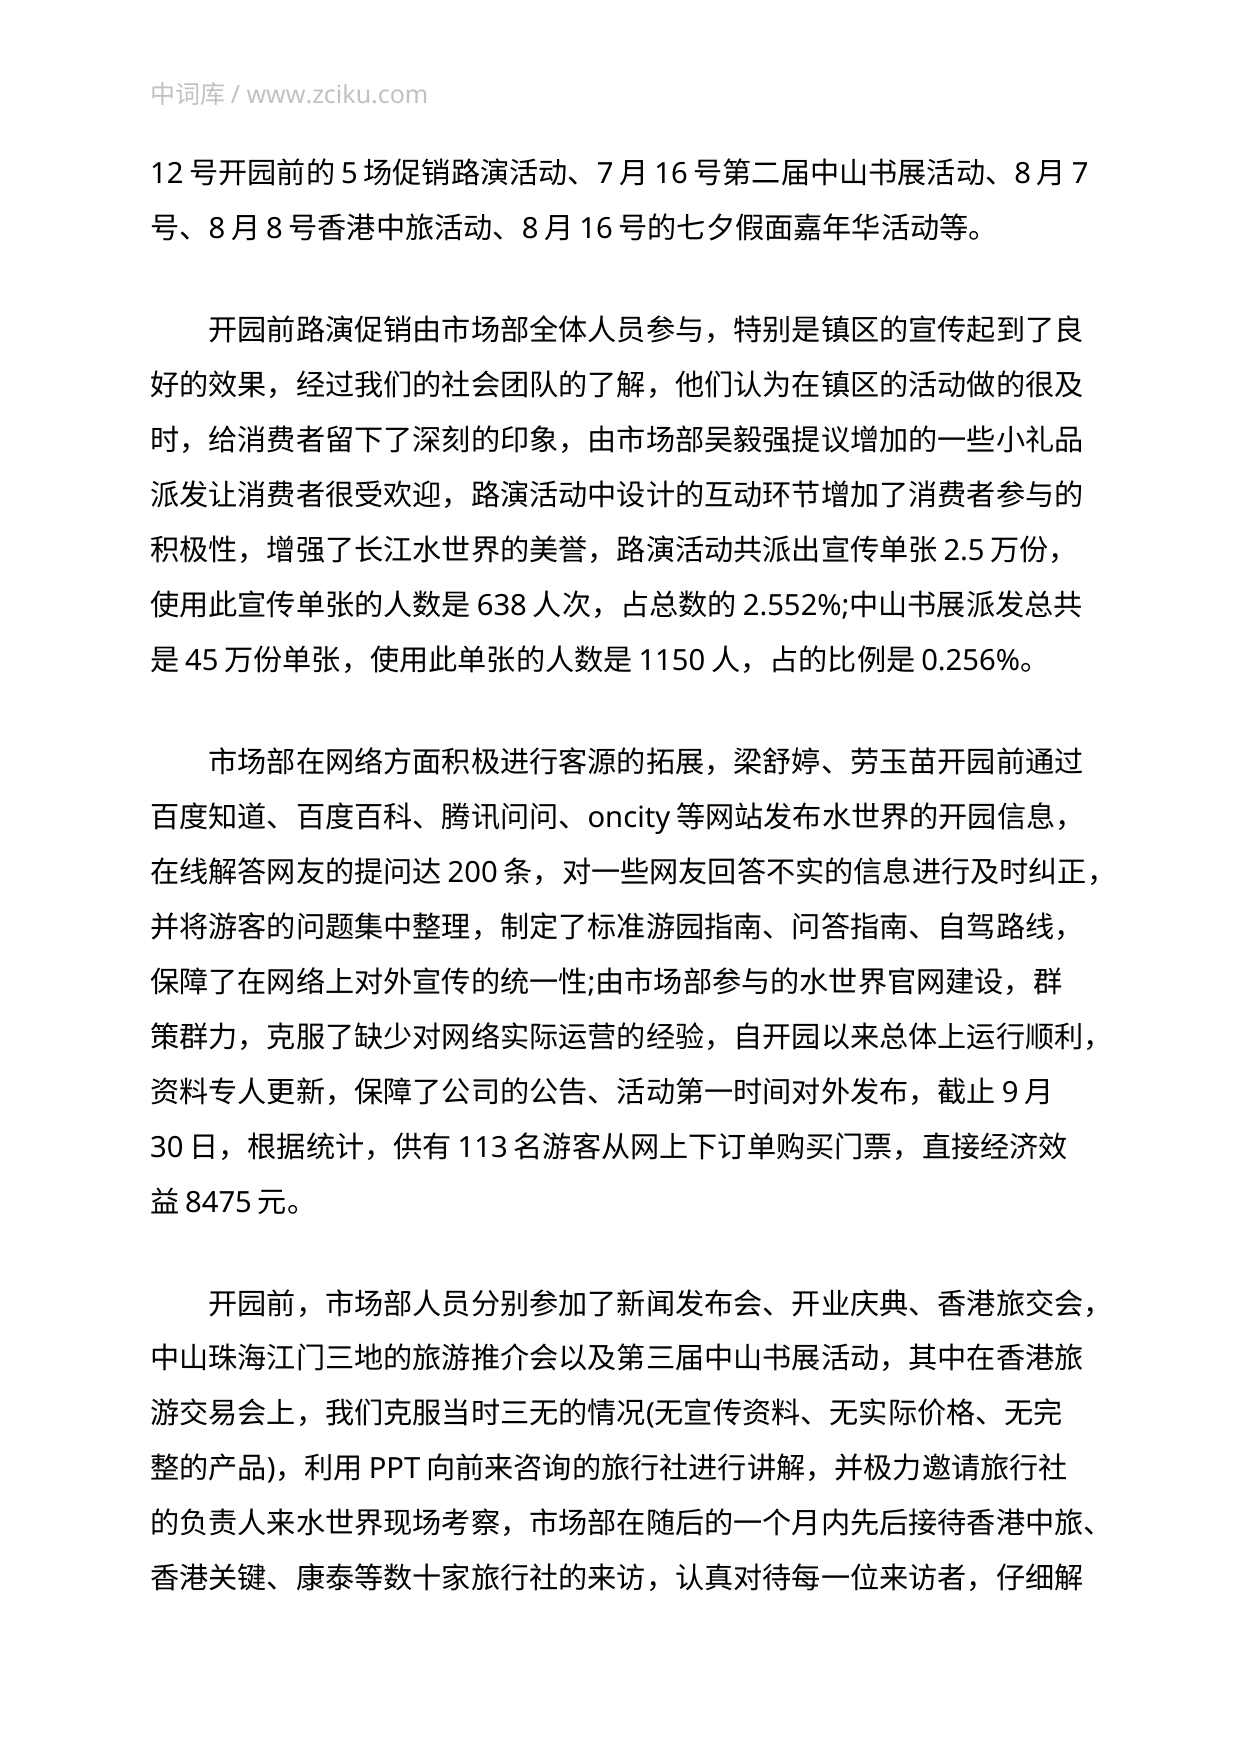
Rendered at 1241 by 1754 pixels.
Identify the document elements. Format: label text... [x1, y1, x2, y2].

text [150, 1280, 1090, 1597]
text 开园前路演促销由市场部全体人员参与，特别是镇区的宣传起到了良好的效果，经过我们的社会团队的了解，他们认为在镇区的活动做的很及时，给消费者留下了深刻的印象，由市场部吴毅强提议增加的一些小礼品派发让消费者很受欢迎，路演活动中设计的互动环节增加了消费者参与的积极性，增强了长江水世界的美誉，路演活动共派出宣传单张2.5万份，使用此宣传单张的人数是638人次，占总数的2.552%;中山书展派发总共是45万份单张，使用此单张的人数是1150人，占的比例是0.256%。 [150, 307, 1090, 679]
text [150, 150, 1090, 247]
text 市场部在网络方面积极进行客源的拓展，梁舒婷、劳玉苗开园前通过百度知道、百度百科、腾讯问问、oncity等网站发布水世界的开园信息，在线解答网友的提问达200条，对一些网友回答不实的信息进行及时纠正，并将游客的问题集中整理，制定了标准游园指南、问答指南、自驾路线，保障了在网络上对外宣传的统一性;由市场部参与的水世界官网建设，群策群力，克服了缺少对网络实际运营的经验，自开园以来总体上运行顺利，资料专人更新，保障了公司的公告、活动第一时间对外发布，截止9月30日，根据统计，供有113名游客从网上下订单购买门票，直接经济效益8475元。 [150, 738, 1090, 1221]
